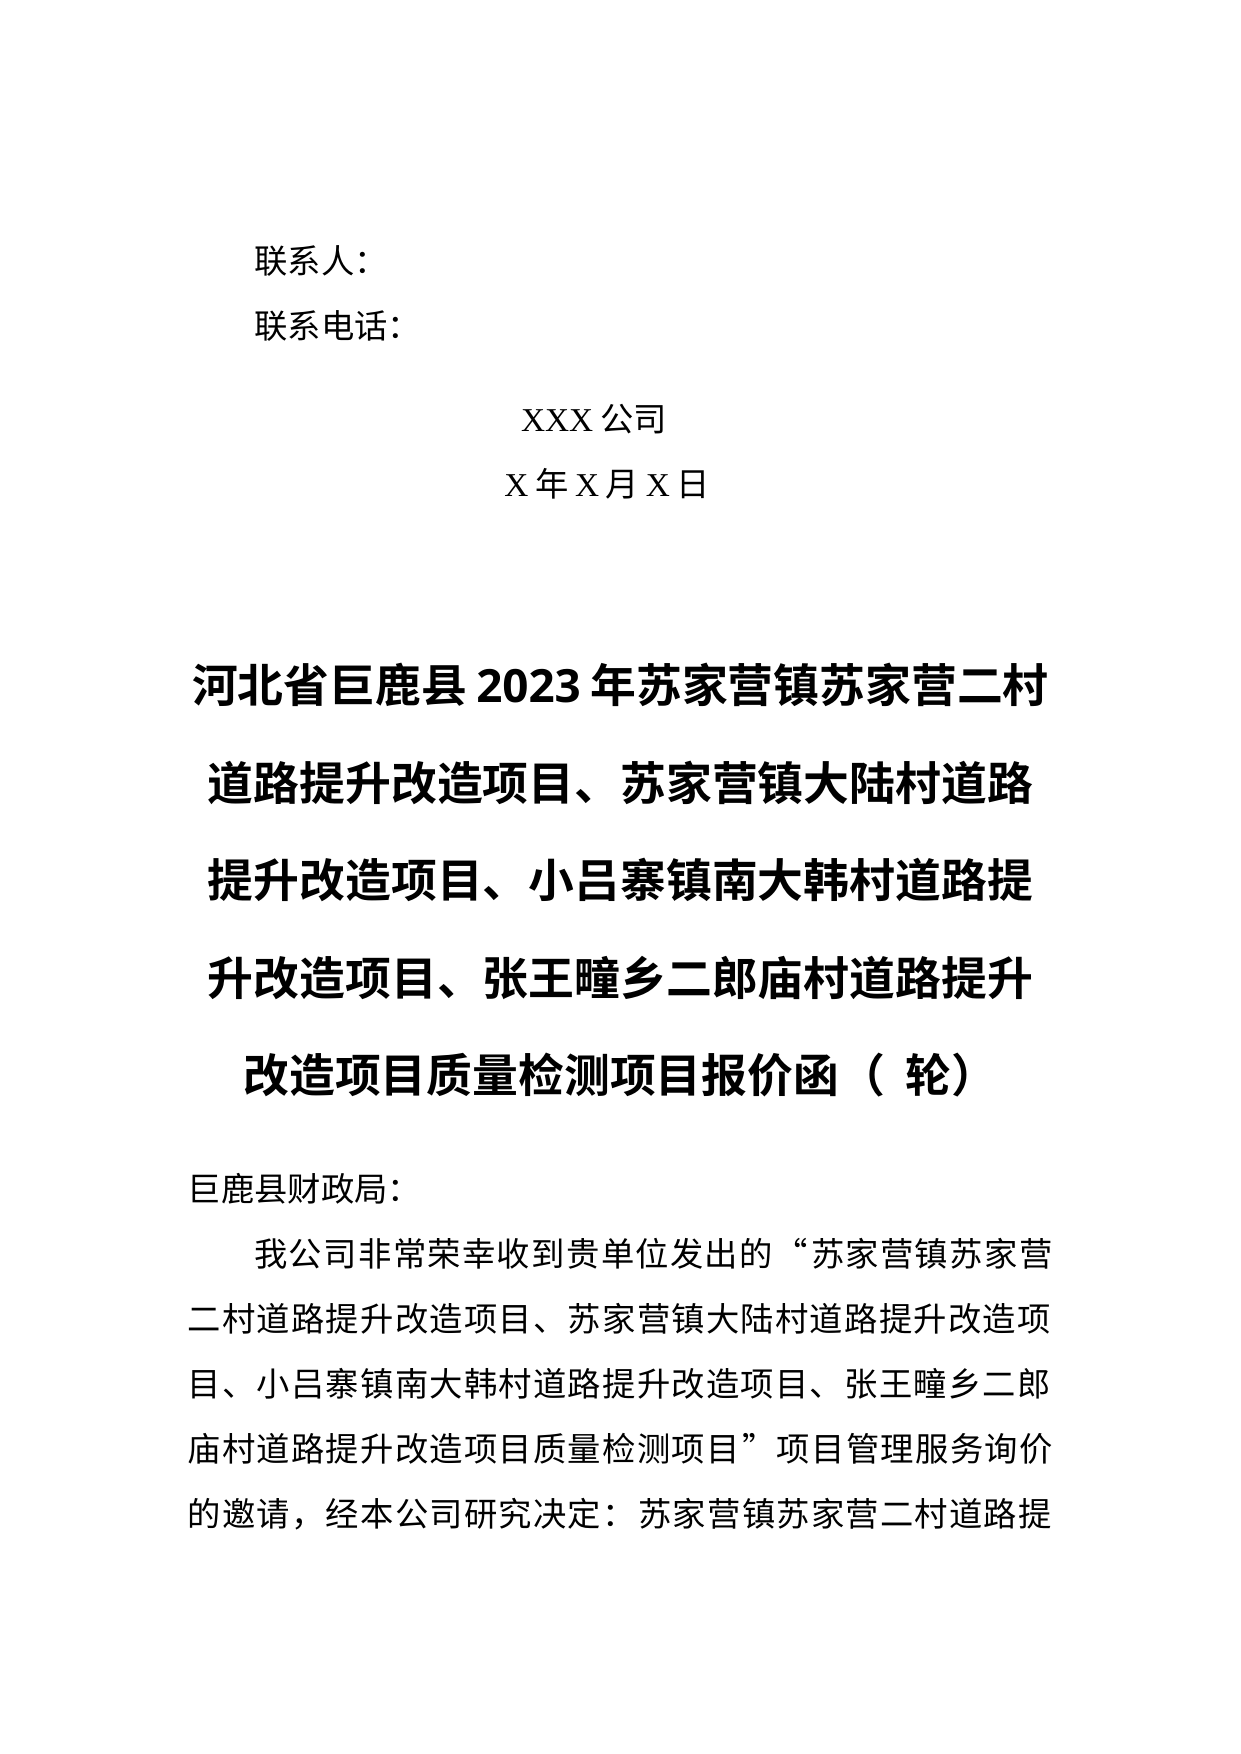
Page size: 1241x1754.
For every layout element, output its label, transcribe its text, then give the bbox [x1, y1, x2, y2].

text 联系电话： [187, 292, 1053, 357]
text XXX公司 [187, 384, 1053, 449]
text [187, 1219, 1053, 1544]
text 联系人： [187, 227, 1053, 292]
text X年X月X日 [187, 449, 1053, 514]
text 河北省巨鹿县2023年苏家营镇苏家营二村道路提升改造项目、苏家营镇大陆村道路提升改造项目、小吕寨镇南大韩村道路提升改造项目、张王疃乡二郎庙村道路提升改造项目质量检测项目报价函（ 轮） [187, 634, 1053, 1122]
text 巨鹿县财政局： [187, 1154, 1053, 1219]
